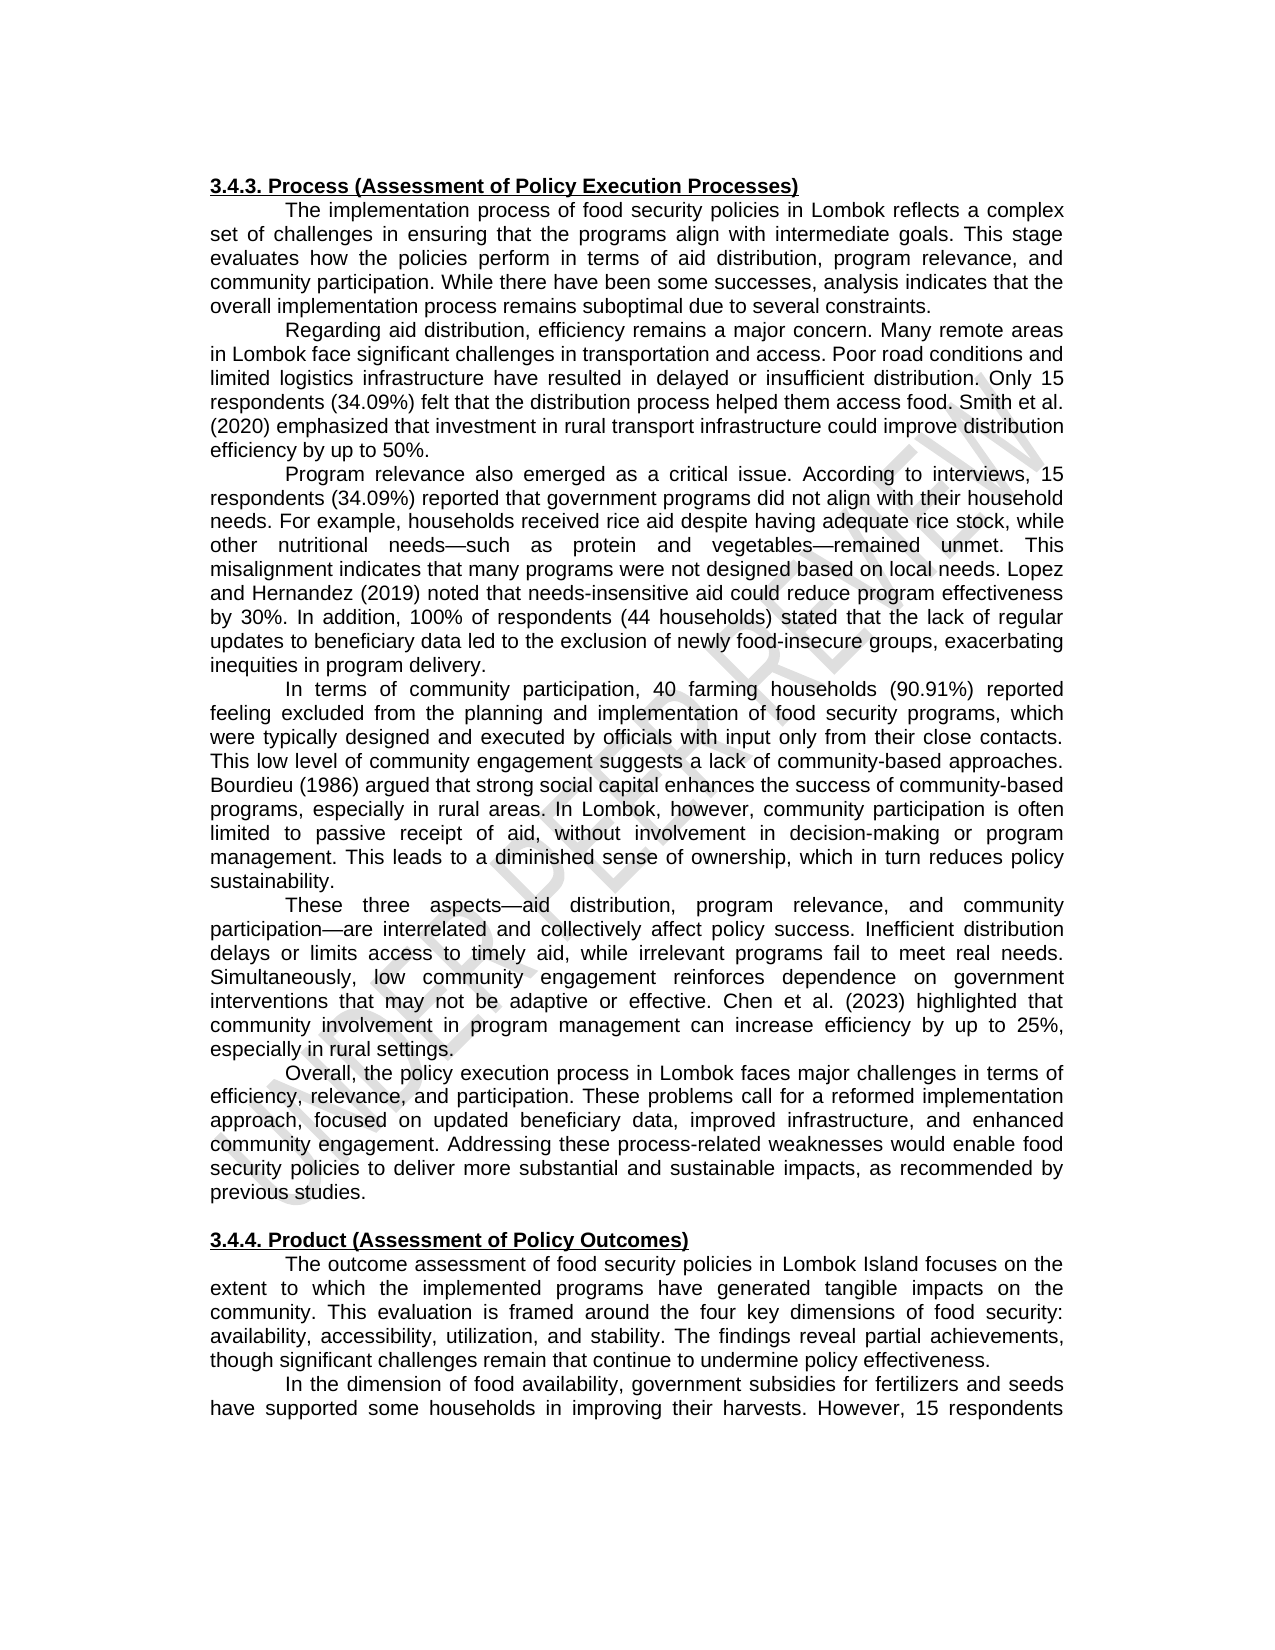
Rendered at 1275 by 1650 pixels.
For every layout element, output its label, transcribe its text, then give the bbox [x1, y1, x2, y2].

text The implementation process of food security policies in Lombok reflects a complex set of challenges in ensuring that the programs align with intermediate goals. This stage evaluates how the policies perform in terms of aid distribution, program relevance, and community participation. While there have been some successes, analysis indicates that the overall implementation process remains suboptimal due to several constraints. [210, 198, 1065, 318]
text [210, 1372, 1065, 1420]
text Program relevance also emerged as a critical issue. According to interviews, 15 respondents (34.09%) reported that government programs did not align with their household needs. For example, households received rice aid despite having adequate rice stock, while other nutritional needs—such as protein and vegetables—remained unmet. This misalignment indicates that many programs were not designed based on local needs. Lopez and Hernandez (2019) noted that needs-insensitive aid could reduce program effectiveness by 30%. In addition, 100% of respondents (44 households) stated that the lack of regular updates to beneficiary data led to the exclusion of newly food-insecure groups, exacerbating inequities in program delivery. [210, 461, 1065, 677]
text 3.4.3. Process (Assessment of Policy Execution Processes) [210, 174, 1065, 198]
text Regarding aid distribution, efficiency remains a major concern. Many remote areas in Lombok face significant challenges in transportation and access. Poor road conditions and limited logistics infrastructure have resulted in delayed or insufficient distribution. Only 15 respondents (34.09%) felt that the distribution process helped them access food. Smith et al. (2020) emphasized that investment in rural transport infrastructure could improve distribution efficiency by up to 50%. [210, 318, 1065, 461]
text The outcome assessment of food security policies in Lombok Island focuses on the extent to which the implemented programs have generated tangible impacts on the community. This evaluation is framed around the four key dimensions of food security: availability, accessibility, utilization, and stability. The findings reveal partial achievements, though significant challenges remain that continue to undermine policy effectiveness. [210, 1252, 1065, 1372]
text These three aspects—aid distribution, program relevance, and community participation—are interrelated and collectively affect policy success. Inefficient distribution delays or limits access to timely aid, while irrelevant programs fail to meet real needs. Simultaneously, low community engagement reinforces dependence on government interventions that may not be adaptive or effective. Chen et al. (2023) highlighted that community involvement in program management can increase efficiency by up to 25%, especially in rural settings. [210, 893, 1065, 1060]
text In terms of community participation, 40 farming households (90.91%) reported feeling excluded from the planning and implementation of food security programs, which were typically designed and executed by officials with input only from their close contacts. This low level of community engagement suggests a lack of community-based approaches. Bourdieu (1986) argued that strong social capital enhances the success of community-based programs, especially in rural areas. In Lombok, however, community participation is often limited to passive receipt of aid, without involvement in decision-making or program management. This leads to a diminished sense of ownership, which in turn reduces policy sustainability. [210, 677, 1065, 893]
text 3.4.4. Product (Assessment of Policy Outcomes) [210, 1228, 1065, 1252]
text Overall, the policy execution process in Lombok faces major challenges in terms of efficiency, relevance, and participation. These problems call for a reformed implementation approach, focused on updated beneficiary data, improved infrastructure, and enhanced community engagement. Addressing these process-related weaknesses would enable food security policies to deliver more substantial and sustainable impacts, as recommended by previous studies. [210, 1060, 1065, 1204]
